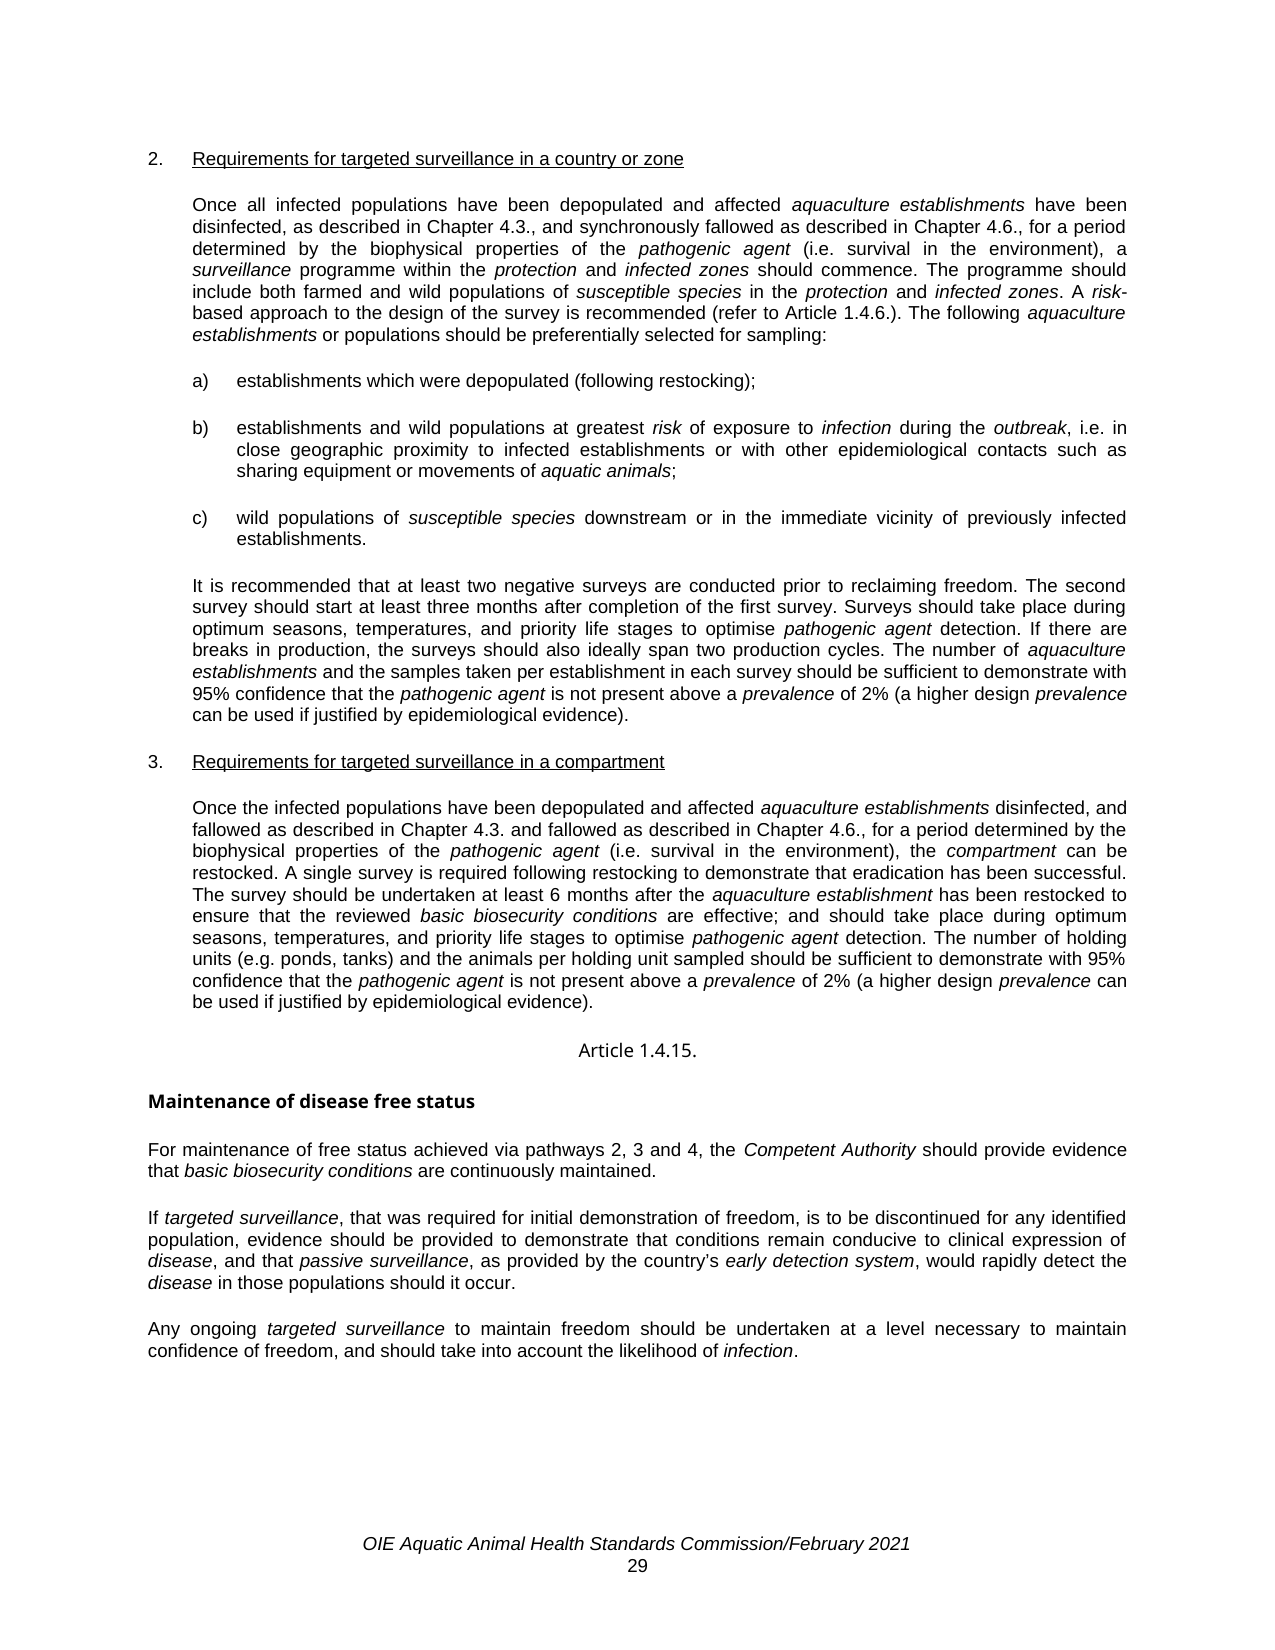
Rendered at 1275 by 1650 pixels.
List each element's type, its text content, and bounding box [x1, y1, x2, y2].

text Any ongoing targeted surveillance to maintain freedom should be undertaken at a level necessary to maintain confidence of freedom, and should take into account the likelihood of infection. [148, 1318, 1127, 1361]
text For maintenance of free status achieved via pathways 2, 3 and 4, the Competent Authority should provide evidence that basic biosecurity conditions are continuously maintained. [148, 1139, 1127, 1182]
text 3. Requirements for targeted surveillance in a compartment [148, 751, 1127, 772]
text b) establishments and wild populations at greatest risk of exposure to infection during the outbreak, i.e. in close geographic proximity to infected establishments or with other epidemiological contacts such as sharing equipment or movements of aquatic animals; [192, 417, 1127, 481]
text Maintenance of disease free status [148, 1088, 1127, 1114]
text Once the infected populations have been depopulated and affected aquaculture establishments disinfected, and fallowed as described in Chapter 4.3. and fallowed as described in Chapter 4.6., for a period determined by the biophysical properties of the pathogenic agent (i.e. survival in the environment), the compartment can be restocked. A single survey is required following restocking to demonstrate that eradication has been successful. The survey should be undertaken at least 6 months after the aquaculture establishment has been restocked to ensure that the reviewed basic biosecurity conditions are effective; and should take place during optimum seasons, temperatures, and priority life stages to optimise pathogenic agent detection. The number of holding units (e.g. ponds, tanks) and the animals per holding unit sampled should be sufficient to demonstrate with 95% confidence that the pathogenic agent is not present above a prevalence of 2% (a higher design prevalence can be used if justified by epidemiological evidence). [192, 797, 1127, 1013]
text Once all infected populations have been depopulated and affected aquaculture establishments have been disinfected, as described in Chapter 4.3., and synchronously fallowed as described in Chapter 4.6., for a period determined by the biophysical properties of the pathogenic agent (i.e. survival in the environment), a surveillance programme within the protection and infected zones should commence. The programme should include both farmed and wild populations of susceptible species in the protection and infected zones. A risk-based approach to the design of the survey is recommended (refer to Article 1.4.6.). The following aquaculture establishments or populations should be preferentially selected for sampling: [192, 194, 1127, 345]
text a) establishments which were depopulated (following restocking); [192, 370, 1127, 392]
text If targeted surveillance, that was required for initial demonstration of freedom, is to be discontinued for any identified population, evidence should be provided to demonstrate that conditions remain conducive to clinical expression of disease, and that passive surveillance, as provided by the country’s early detection system, would rapidly detect the disease in those populations should it occur. [148, 1207, 1127, 1293]
text Article 1.4.15. [148, 1038, 1127, 1063]
text c) wild populations of susceptible species downstream or in the immediate vicinity of previously infected establishments. [192, 506, 1127, 549]
text It is recommended that at least two negative surveys are conducted prior to reclaiming freedom. The second survey should start at least three months after completion of the first survey. Surveys should take place during optimum seasons, temperatures, and priority life stages to optimise pathogenic agent detection. If there are breaks in production, the surveys should also ideally span two production cycles. The number of aquaculture establishments and the samples taken per establishment in each survey should be sufficient to demonstrate with 95% confidence that the pathogenic agent is not present above a prevalence of 2% (a higher design prevalence can be used if justified by epidemiological evidence). [192, 574, 1127, 726]
text 2. Requirements for targeted surveillance in a country or zone [148, 148, 1127, 169]
